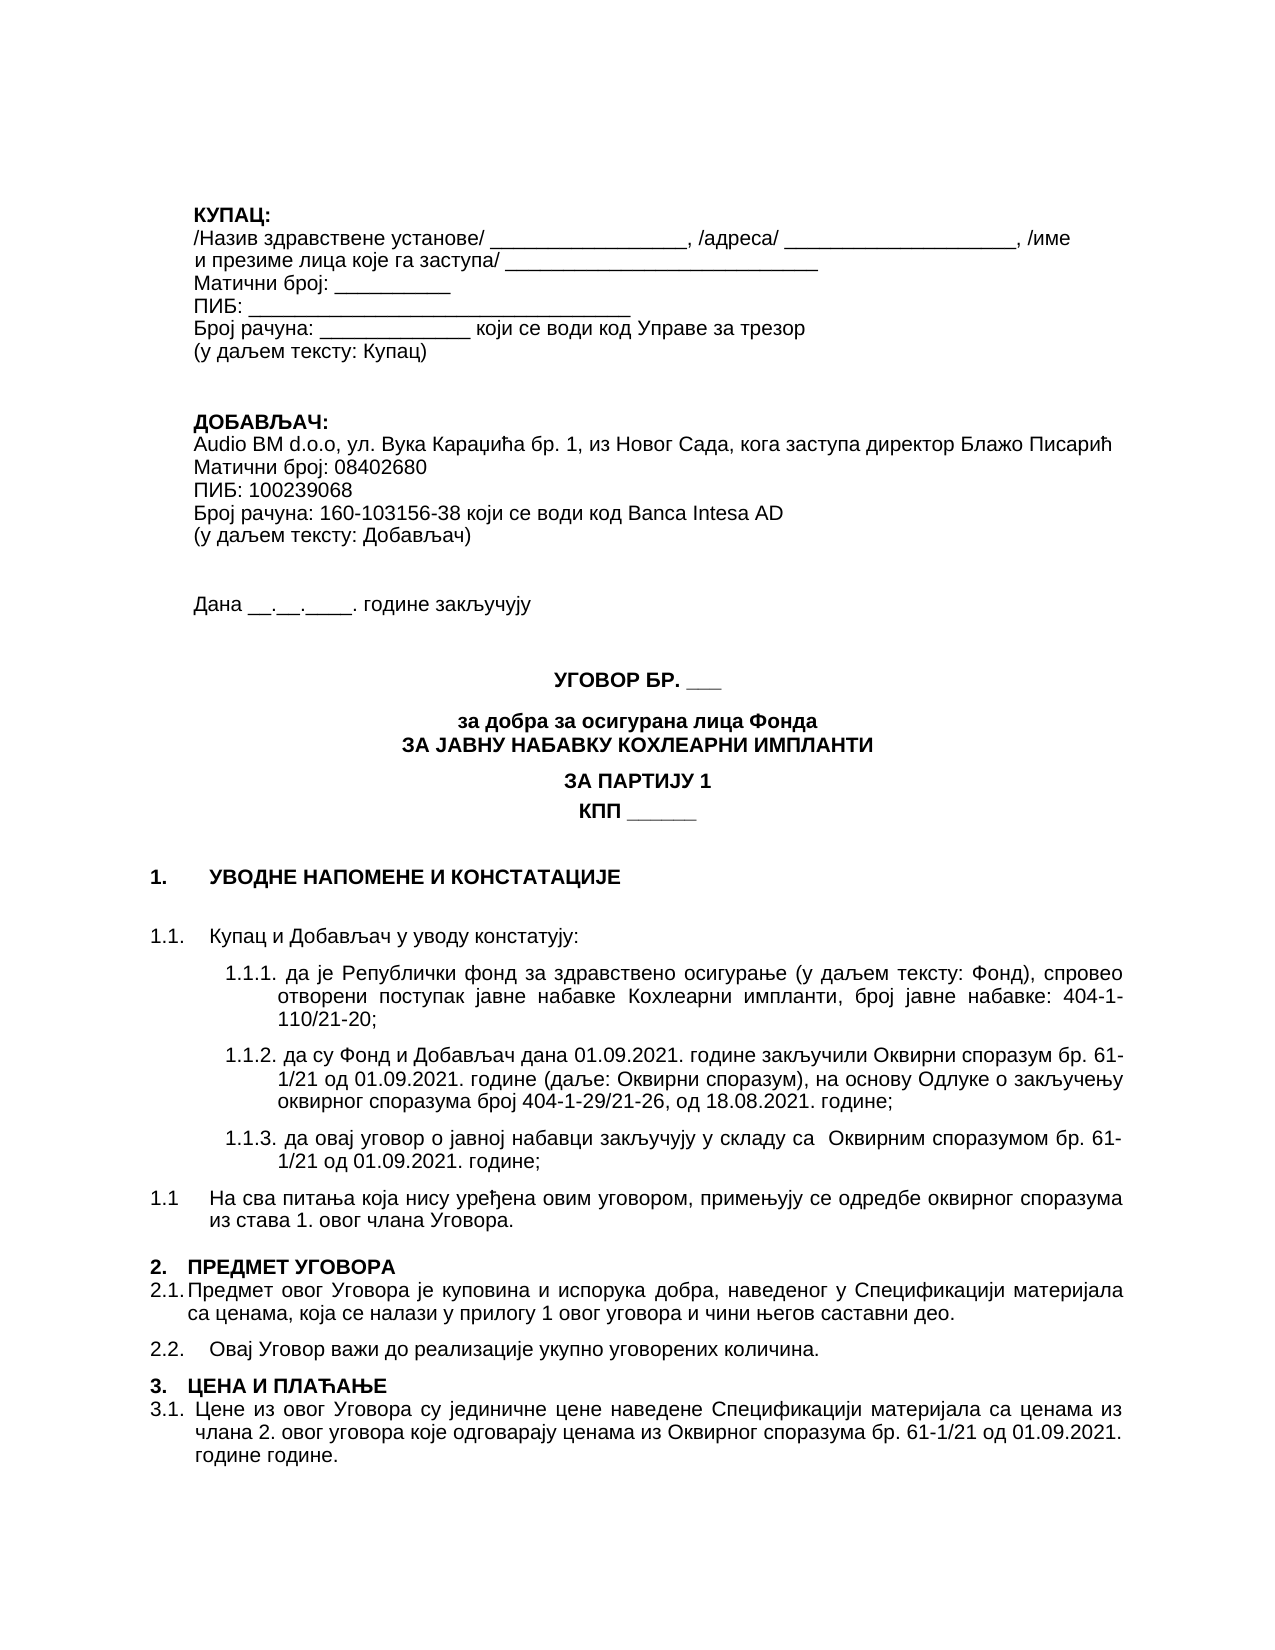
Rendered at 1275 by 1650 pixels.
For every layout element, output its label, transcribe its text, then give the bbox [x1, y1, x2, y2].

list Купац и Добављач у уводу констатују: [150, 926, 1124, 948]
text КПП ______ [150, 799, 1125, 823]
text (у даљем тексту: Добављач) [193, 524, 1125, 547]
list ПРЕДМЕТ УГОВОРА [150, 1256, 1124, 1279]
list Цене из овог Уговора су јединичне цене наведене Спецификацији материјала са ценама из члана 2. овог уговора које одговарају ценама из Оквирног споразума бр. 61-1/21 од 01.09.2021. године године. [150, 1398, 1124, 1466]
list На сва питања која нису уређена овим уговором, примењују се одредбе оквирног споразума из става 1. овог члана Уговора. [150, 1187, 1124, 1232]
text за добра за осигурана лица Фонда [150, 709, 1125, 733]
text (у даљем тексту: Купац) [193, 340, 1125, 363]
text Матични број: __________ [193, 272, 1125, 295]
text Audio BM d.o.o, ул. Вука Караџића бр. 1, из Новог Сада, кога заступа директор Блажо Писарић [193, 434, 1125, 456]
text ПИБ: _________________________________ [193, 295, 1125, 318]
list УВОДНЕ НАПОМЕНЕ И КОНСТАТАЦИЈЕ [150, 866, 1124, 889]
list Овај Уговор важи до реализације укупно уговорених количина. [150, 1338, 1124, 1361]
text ДОБАВЉАЧ: [193, 411, 1125, 434]
list Предмет овог Уговора је куповина и испорука добра, наведеног у Спецификацији материјала са ценама, која се налази у прилогу 1 овог уговора и чини његов саставни део. [150, 1279, 1124, 1324]
text КУПАЦ: [193, 204, 1125, 227]
list да овај уговор о јавној набавци закључују у складу са Оквирним споразумом бр. 61-1/21 од 01.09.2021. године; [225, 1127, 1124, 1173]
list да су Фонд и Добављач дана 01.09.2021. године закључили Оквирни споразум бр. 61-1/21 од 01.09.2021. године (даље: Оквирни споразум), на основу Одлуке о закључењу оквирног споразума број 404-1-29/21-26, од 18.08.2021. године; [225, 1045, 1124, 1113]
text УГОВОР БР. ___ [150, 670, 1125, 692]
list да је Републички фонд за здравствено осигурање (у даљем тексту: Фонд), спровео отворени поступак јавне набавке Кохлеарни импланти, број јавне набавке: 404-1-110/21-20; [225, 962, 1124, 1031]
text Матични број: 08402680 [193, 456, 1125, 479]
text ПИБ: 100239068 [193, 479, 1125, 502]
list ЦЕНА И ПЛАЋАЊЕ [150, 1375, 1124, 1398]
text ЗА ПАРТИЈУ 1 [150, 769, 1125, 793]
text Дана __.__.____. године закључују [193, 593, 1125, 616]
text Број рачуна: 160-103156-38 који се води код Banca Intesa AD [193, 502, 1125, 524]
text Број рачуна: _____________ који се води код Управе за трезор [193, 318, 1125, 340]
text /Назив здравствене установе/ _________________, /адреса/ ____________________, /име и презиме лица које га заступа/ ___________________________ [193, 227, 1079, 272]
text ЗА ЈАВНУ НАБАВКУ КОХЛЕАРНИ ИМПЛАНТИ [150, 733, 1125, 757]
